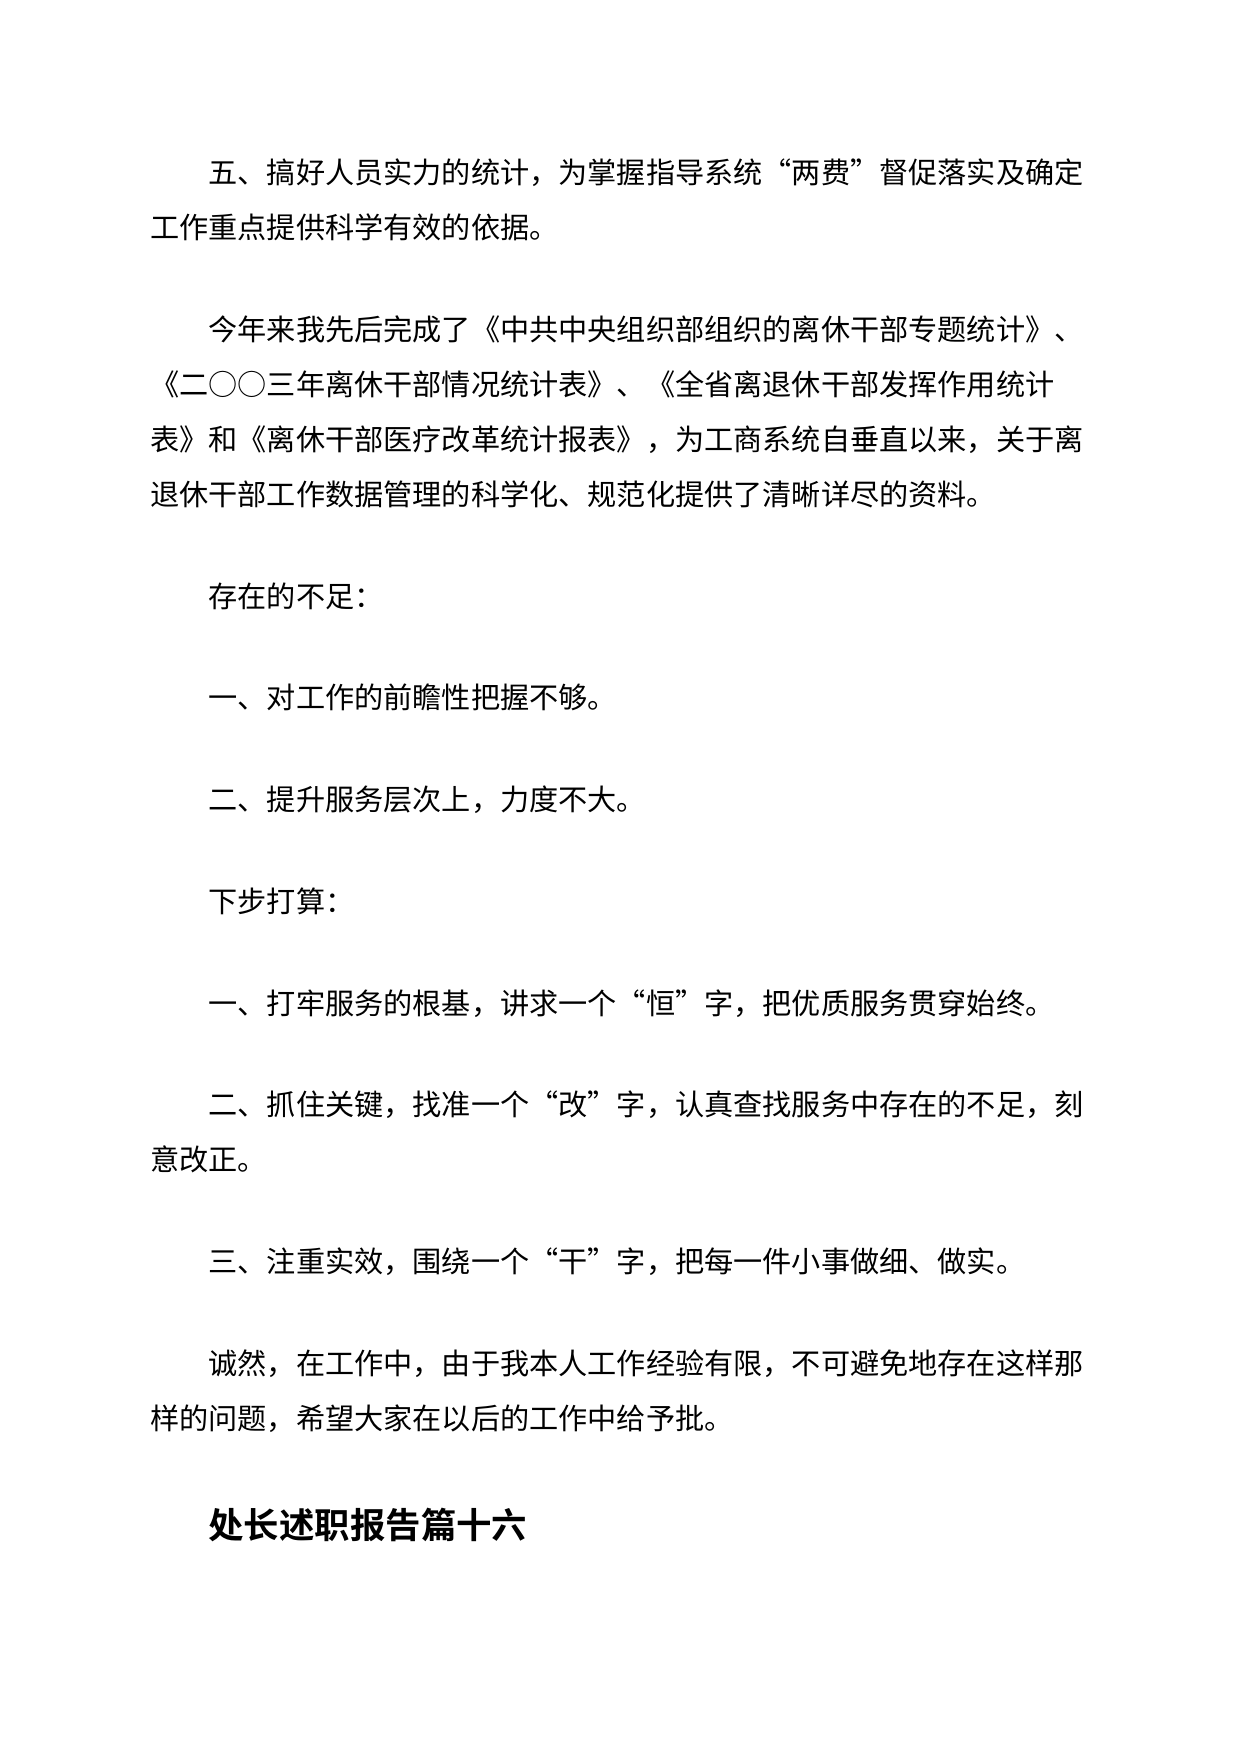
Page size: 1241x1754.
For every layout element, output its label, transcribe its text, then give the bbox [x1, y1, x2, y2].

text 二、抓住关键，找准一个“改”字，认真查找服务中存在的不足，刻意改正。 [150, 1082, 1090, 1179]
text 今年来我先后完成了《中共中央组织部组织的离休干部专题统计》、《二○○三年离休干部情况统计表》、《全省离退休干部发挥作用统计表》和《离休干部医疗改革统计报表》，为工商系统自垂直以来，关于离退休干部工作数据管理的科学化、规范化提供了清晰详尽的资料。 [150, 307, 1090, 514]
text 下步打算： [150, 878, 1090, 921]
text 一、对工作的前瞻性把握不够。 [150, 675, 1090, 717]
text 五、搞好人员实力的统计，为掌握指导系统“两费”督促落实及确定工作重点提供科学有效的依据。 [150, 150, 1090, 247]
text 三、注重实效，围绕一个“干”字，把每一件小事做细、做实。 [150, 1239, 1090, 1281]
text 一、打牢服务的根基，讲求一个“恒”字，把优质服务贯穿始终。 [150, 980, 1090, 1022]
text 二、提升服务层次上，力度不大。 [150, 777, 1090, 819]
text 存在的不足： [150, 573, 1090, 615]
text 诚然，在工作中，由于我本人工作经验有限，不可避免地存在这样那样的问题，希望大家在以后的工作中给予批。 [150, 1340, 1090, 1438]
text 处长述职报告篇十六 [150, 1497, 1090, 1548]
